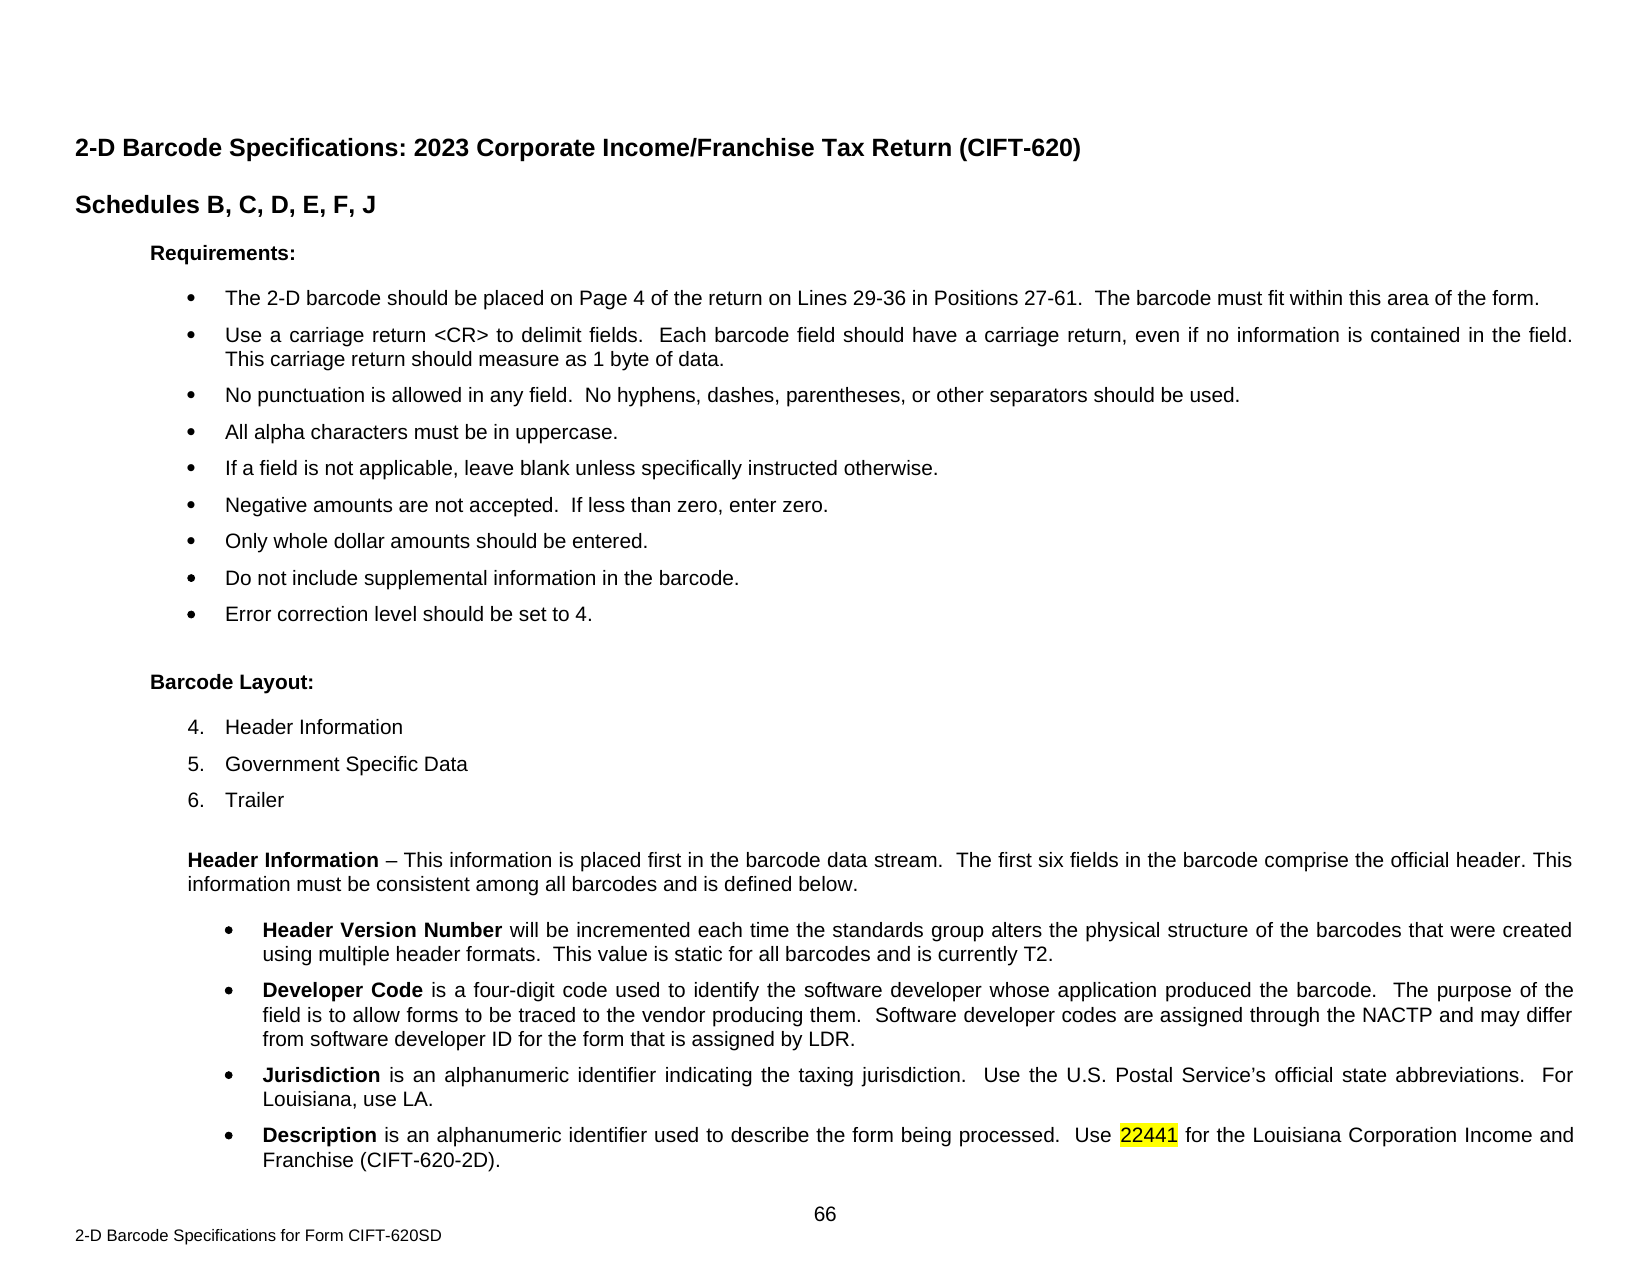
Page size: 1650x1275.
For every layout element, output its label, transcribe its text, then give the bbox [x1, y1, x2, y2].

list Developer Code is a four-digit code used to identify the software developer whose application produced the barcode. The purpose of the field is to allow forms to be traced to the vendor producing them. Software developer codes are assigned through the NACTP and may differ from software developer ID for the form that is assigned by LDR. [225, 978, 1575, 1050]
list Do not include supplemental information in the barcode. [187, 566, 1575, 590]
text Requirements: [150, 240, 1575, 264]
list Negative amounts are not accepted. If less than zero, enter zero. [187, 493, 1575, 517]
list Header Information [187, 715, 1575, 739]
list Use a carriage return <CR> to delimit fields. Each barcode field should have a carriage return, even if no information is contained in the field. This carriage return should measure as 1 byte of data. [187, 322, 1575, 370]
text Header Information – This information is placed first in the barcode data stream. The first six fields in the barcode comprise the official header. This information must be consistent among all barcodes and is defined below. [187, 848, 1575, 896]
list Only whole dollar amounts should be entered. [187, 529, 1575, 553]
subtitle 2-D Barcode Specifications: 2023 Corporate Income/Franchise Tax Return (CIFT-620) [75, 132, 1575, 161]
list No punctuation is allowed in any field. No hyphens, dashes, parentheses, or other separators should be used. [187, 383, 1575, 407]
list Header Version Number will be incremented each time the standards group alters the physical structure of the barcodes that were created using multiple header formats. This value is static for all barcodes and is currently T2. [225, 918, 1575, 966]
list Description is an alphanumeric identifier used to describe the form being processed. Use 22441 for the Louisiana Corporation Income and Franchise (CIFT-620-2D). [225, 1123, 1575, 1171]
list Trailer [187, 788, 1575, 812]
list If a field is not applicable, leave blank unless specifically instructed otherwise. [187, 456, 1575, 480]
text Schedules B, C, D, E, F, J [75, 190, 1575, 219]
list All alpha characters must be in uppercase. [187, 419, 1575, 443]
list Jurisdiction is an alphanumeric identifier indicating the taxing jurisdiction. Use the U.S. Postal Service’s official state abbreviations. For Louisiana, use LA. [225, 1063, 1575, 1111]
list The 2-D barcode should be placed on Page 4 of the return on Lines 29-36 in Positions 27-61. The barcode must fit within this area of the form. [187, 286, 1575, 310]
list Government Specific Data [187, 751, 1575, 775]
subtitle Barcode Layout: [150, 669, 1575, 693]
list Error correction level should be set to 4. [187, 602, 1575, 626]
